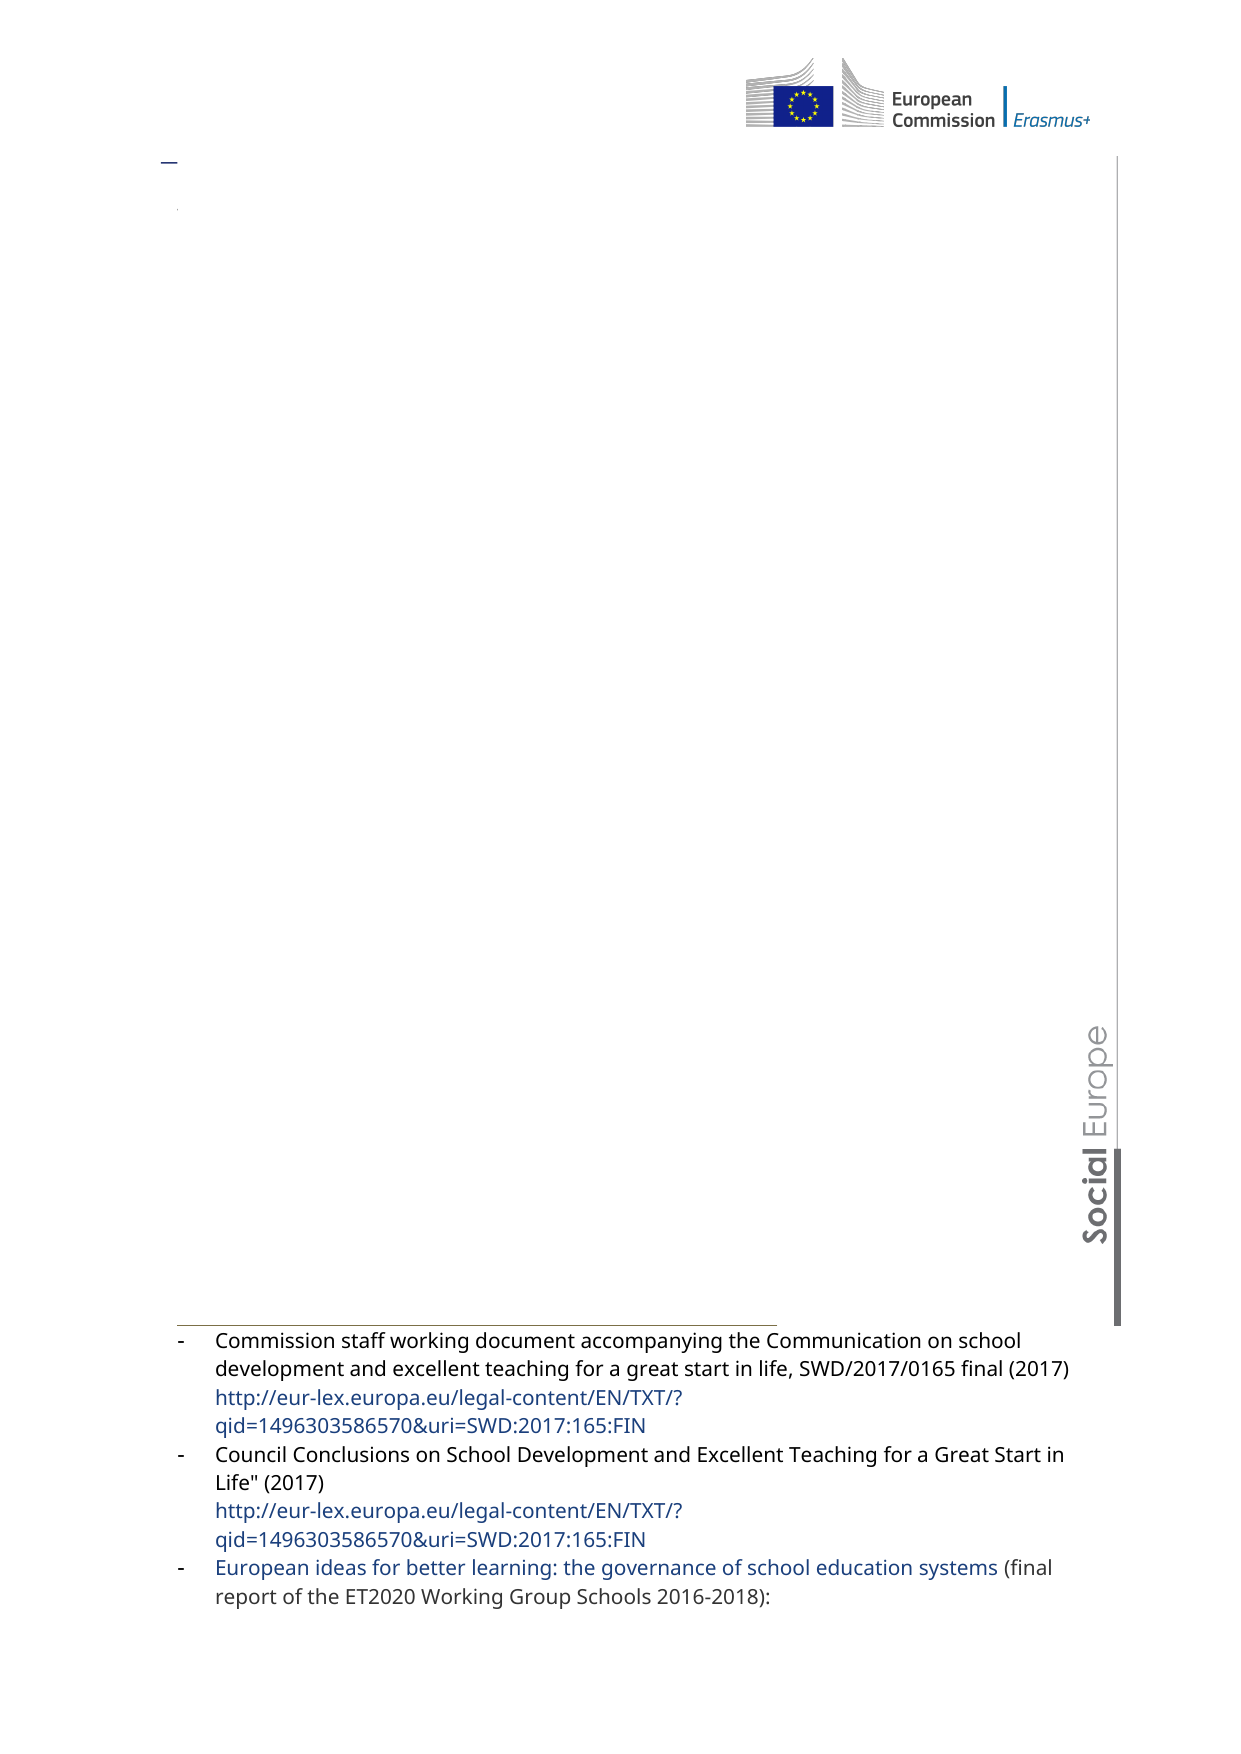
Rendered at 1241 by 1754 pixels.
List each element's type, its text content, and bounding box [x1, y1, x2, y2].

picture [177, 156, 1121, 1326]
list European ideas for better learning: the governance of school education systems (final report of the ET2020 Working Group Schools 2016-2018): https://www.schooleducationgateway.eu/en/pub/resources/governance-of-school-edu.htm [177, 1553, 1092, 1610]
text http://eur-lex.europa.eu/legal-content/EN/TXT/?qid=1496303586570&uri=SWD:2017:165:FIN [215, 1383, 1092, 1440]
picture [746, 58, 1090, 130]
list Council Conclusions on School Development and Excellent Teaching for a Great Start in Life" (2017) http://eur-lex.europa.eu/legal-content/EN/TXT/?qid=1496303586570&uri=SWD:2017:165:FIN [177, 1440, 1092, 1553]
list Commission staff working document accompanying the Communication on school development and excellent teaching for a great start in life, SWD/2017/0165 final (2017) [177, 1326, 1092, 1383]
